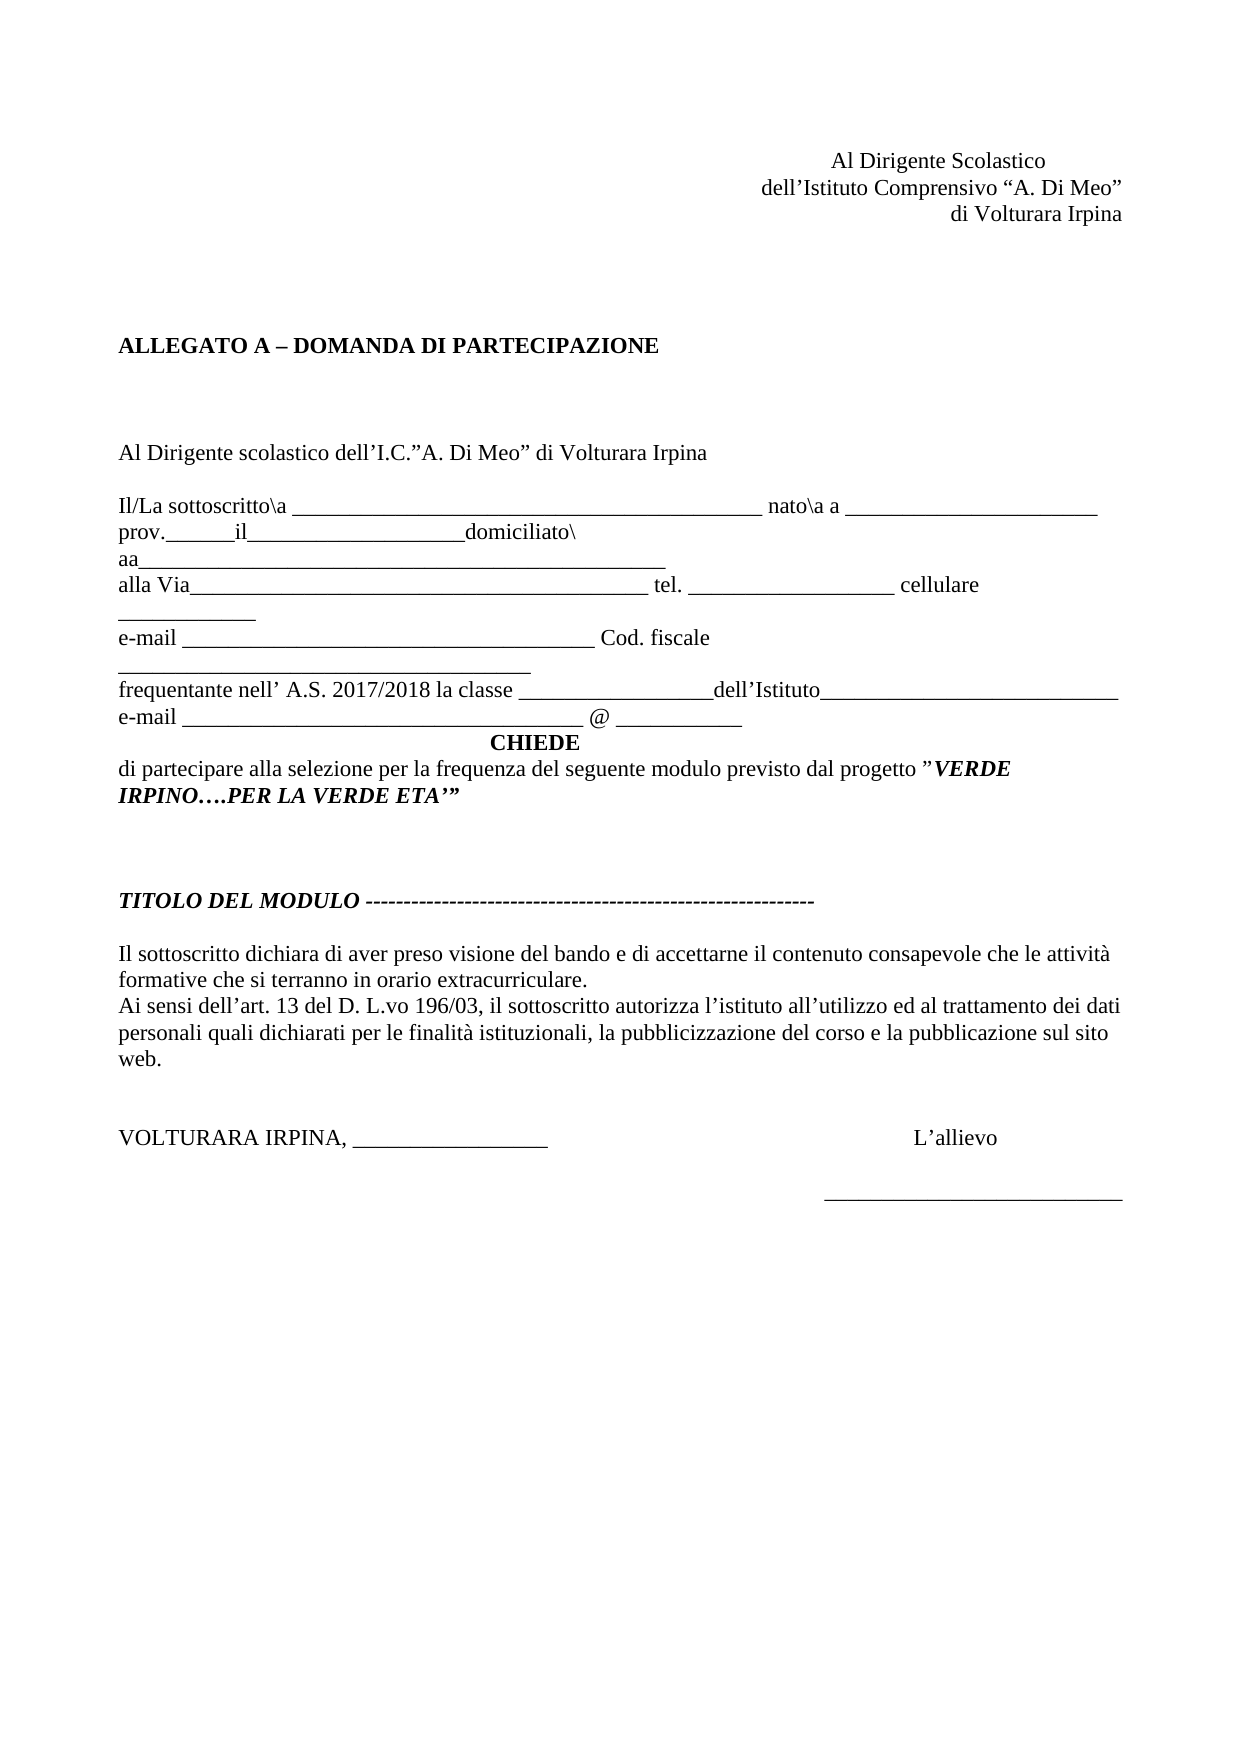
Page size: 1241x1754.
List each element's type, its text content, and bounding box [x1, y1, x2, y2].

text CHIEDE [118, 729, 1122, 755]
text frequentante nell’ A.S. 2017/2018 la classe _________________dell’Istituto__________________________ [118, 676, 1122, 703]
text ALLEGATO A – DOMANDA DI PARTECIPAZIONE [118, 332, 1122, 358]
text Il sottoscritto dichiara di aver preso visione del bando e di accettarne il contenuto consapevole che le attività formative che si terranno in orario extracurriculare. [118, 940, 1122, 993]
text personali quali dichiarati per le finalità istituzionali, la pubblicizzazione del corso e la pubblicazione sul sito [118, 1019, 1122, 1045]
text alla Via________________________________________ tel. __________________ cellulare ____________ [118, 571, 1122, 624]
text e-mail ___________________________________ @ ___________ [118, 703, 1122, 729]
text Al Dirigente scolastico dell’I.C.”A. Di Meo” di Volturara Irpina [118, 439, 1122, 466]
text di partecipare alla selezione per la frequenza del seguente modulo previsto dal progetto ”VERDE IRPINO….PER LA VERDE ETA’” [118, 755, 1122, 808]
text di Volturara Irpina [118, 200, 1122, 227]
text e-mail ____________________________________ Cod. fiscale ____________________________________ [118, 624, 1122, 676]
text web. [118, 1045, 1122, 1072]
text Il/La sottoscritto\a _________________________________________ nato\a a ______________________ [118, 492, 1122, 518]
text VOLTURARA IRPINA, _________________ L’allievo [118, 1124, 1122, 1151]
text __________________________ [118, 1177, 1122, 1203]
text dell’Istituto Comprensivo “A. Di Meo” [118, 174, 1122, 200]
text Al Dirigente Scolastico [118, 148, 1122, 174]
text TITOLO DEL MODULO ----------------------------------------------------------- [118, 887, 1122, 913]
text Ai sensi dell’art. 13 del D. L.vo 196/03, il sottoscritto autorizza l’istituto all’utilizzo ed al trattamento dei dati [118, 993, 1122, 1019]
text prov.______il___________________domiciliato\aa______________________________________________ [118, 518, 1122, 571]
